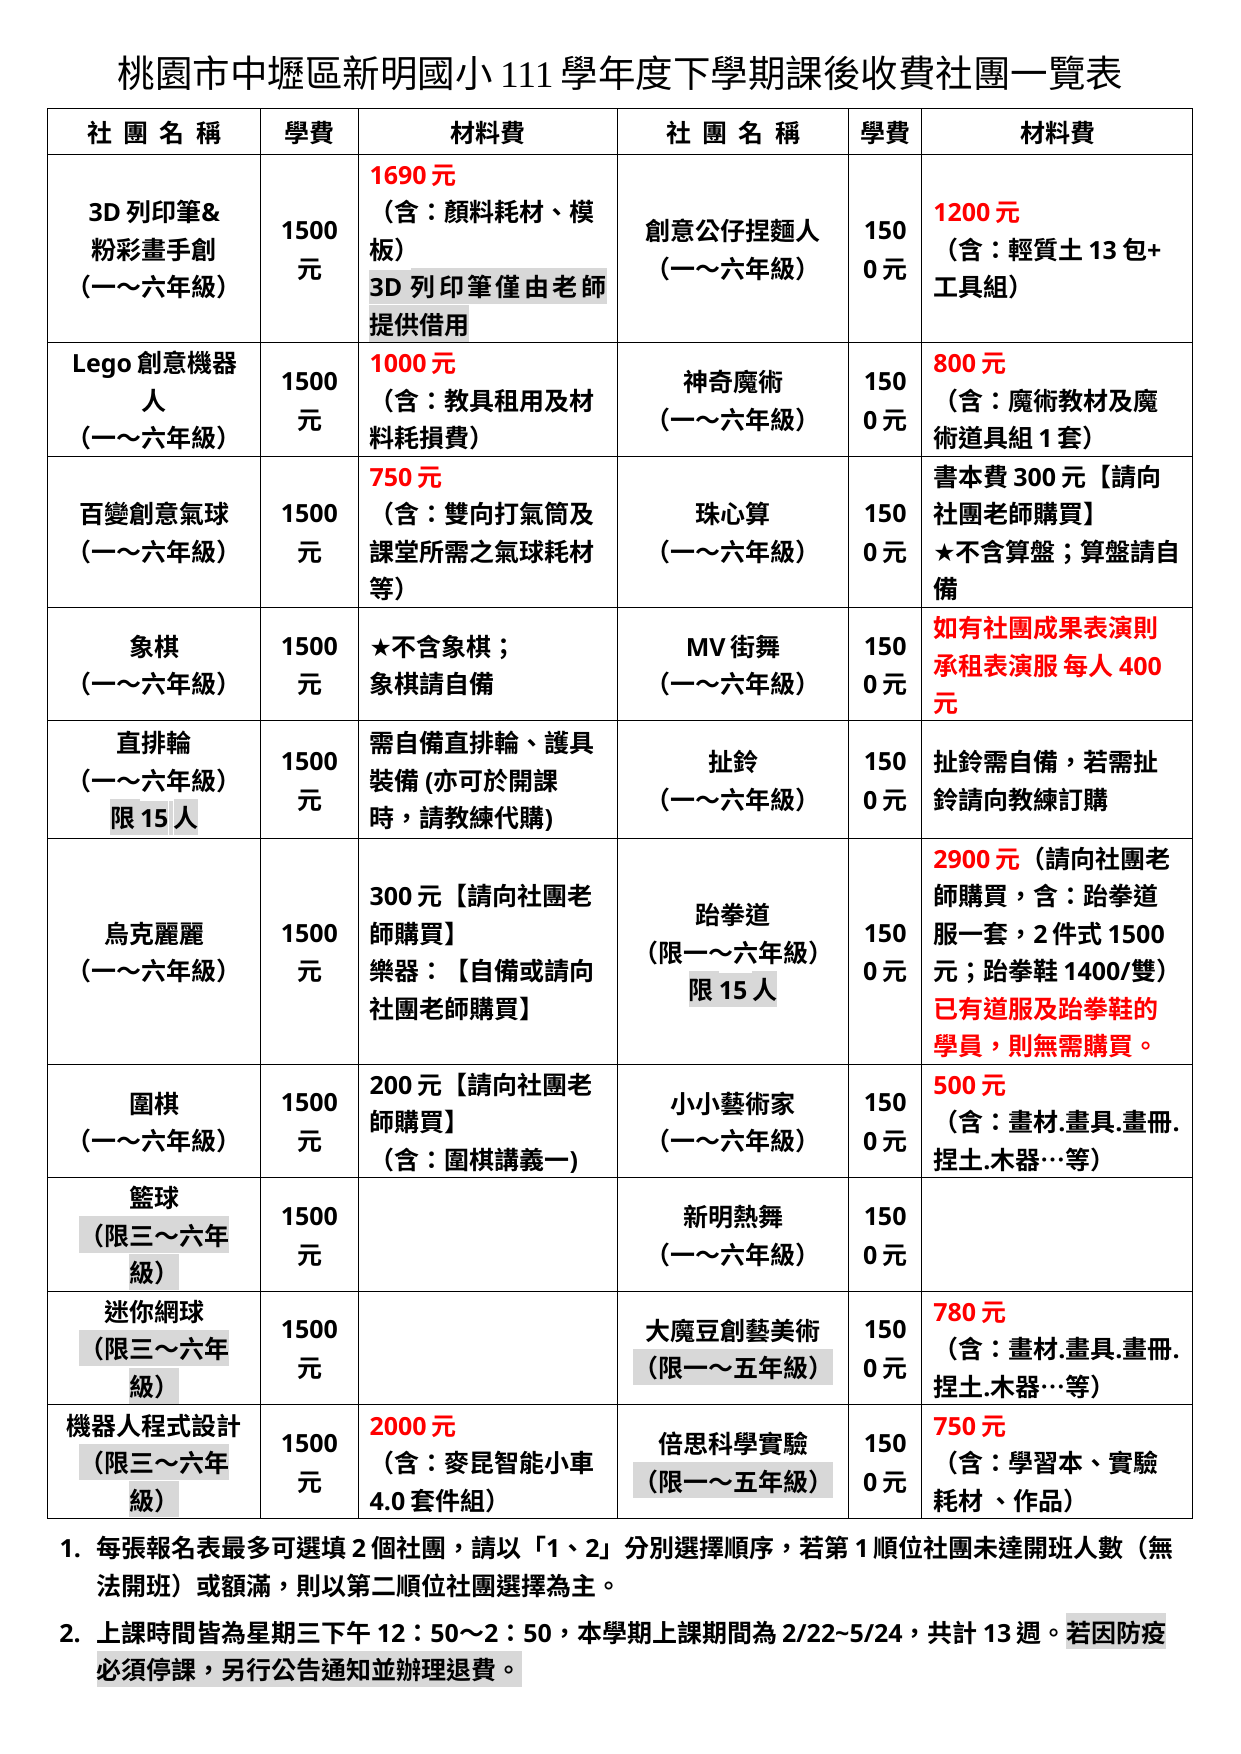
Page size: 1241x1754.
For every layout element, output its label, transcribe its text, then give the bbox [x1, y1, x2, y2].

table_header 學費 [849, 109, 921, 154]
table_cell 圍棋 （一～六年級） [48, 1065, 260, 1177]
table_cell 百變創意氣球 （一～六年級） [48, 457, 260, 607]
table_cell 2900元（請向社團老師購買，含：跆拳道服一套，2件式1500元；跆拳鞋1400/雙） 已有道服及跆拳鞋的學員，則無需購買。 [922, 839, 1192, 1064]
table_cell 籃球 （限三～六年級） [48, 1178, 260, 1291]
table_cell 500元 （含：畫材.畫具.畫冊.捏土.木器…等） [922, 1065, 1192, 1177]
table_cell 扯鈴需自備，若需扯鈴請向教練訂購 [922, 721, 1192, 838]
table_cell 跆拳道 （限一～六年級） 限15人 [618, 839, 848, 1064]
list 上課時間皆為星期三下午12：50～2：50，本學期上課期間為2/22~5/24，共計13週。若因防疫必須停課，另行公告通知並辦理退費。 [59, 1613, 1181, 1688]
table_cell 迷你網球 （限三～六年級） [48, 1292, 260, 1404]
table_cell 1500元 [261, 155, 358, 342]
table_cell 1500元 [849, 155, 921, 342]
table_cell 烏克麗麗 （一～六年級） [48, 839, 260, 1064]
table_cell 大魔豆創藝美術 （限一～五年級） [618, 1292, 848, 1404]
table_header 社 團 名 稱 [48, 109, 260, 154]
table_cell 1500元 [261, 457, 358, 607]
table_cell 1500元 [261, 721, 358, 838]
table_cell 珠心算 （一～六年級） [618, 457, 848, 607]
table_cell 小小藝術家 （一～六年級） [618, 1065, 848, 1177]
table_cell 1500元 [261, 839, 358, 1064]
text 桃園市中壢區新明國小111學年度下學期課後收費社團一覽表 [59, 33, 1181, 108]
table_header 社 團 名 稱 [618, 109, 848, 154]
table_cell 1500元 [849, 1405, 921, 1518]
table_cell 1500元 [849, 1178, 921, 1291]
table_cell 需自備直排輪、護具裝備 (亦可於開課時，請教練代購) [359, 721, 617, 838]
table_cell 1500元 [849, 1292, 921, 1404]
table_cell [922, 1178, 1192, 1291]
table_header 材料費 [922, 109, 1192, 154]
table_cell 200元【請向社團老師購買】 （含：圍棋講義一) [359, 1065, 617, 1177]
table_cell 直排輪 （一～六年級） 限15人 [48, 721, 260, 838]
table_cell MV街舞 （一～六年級） [618, 608, 848, 720]
list 每張報名表最多可選填2個社團，請以「1、2」分別選擇順序，若第1順位社團未達開班人數（無法開班）或額滿，則以第二順位社團選擇為主。 [59, 1528, 1181, 1603]
table_header 學費 [261, 109, 358, 154]
table_cell 3D列印筆& 粉彩畫手創 （一～六年級） [48, 155, 260, 342]
table_cell 1500元 [261, 1405, 358, 1518]
table_cell 機器人程式設計 （限三～六年級） [48, 1405, 260, 1518]
table_cell 1500元 [849, 721, 921, 838]
table_cell 扯鈴 （一～六年級） [618, 721, 848, 838]
table_cell 書本費300元【請向社團老師購買】 ★不含算盤；算盤請自備 [922, 457, 1192, 607]
table_cell 1500元 [849, 608, 921, 720]
table_cell 1200元 （含：輕質土13包+工具組） [922, 155, 1192, 342]
table_cell 創意公仔捏麵人 （一～六年級） [618, 155, 848, 342]
table_cell 800元 （含：魔術教材及魔術道具組1套） [922, 343, 1192, 456]
table_cell 1000元 （含：教具租用及材料耗損費） [359, 343, 617, 456]
table_header 材料費 [359, 109, 617, 154]
table_cell 象棋 （一～六年級） [48, 608, 260, 720]
table_cell [359, 1292, 617, 1404]
table_cell 1500元 [261, 1065, 358, 1177]
table_cell 1500元 [849, 1065, 921, 1177]
table_cell 1500元 [261, 608, 358, 720]
table_cell 1690元 （含：顏料耗材、模板） 3D列印筆僅由老師提供借用 [359, 155, 617, 342]
table_cell 1500元 [849, 839, 921, 1064]
table_cell 1500元 [261, 1178, 358, 1291]
table_cell 1500元 [849, 343, 921, 456]
table_cell ★不含象棋； 象棋請自備 [359, 608, 617, 720]
table_cell 780元 （含：畫材.畫具.畫冊.捏土.木器…等） [922, 1292, 1192, 1404]
table_cell 如有社團成果表演則承租表演服 每人400元 [922, 608, 1192, 720]
table_cell 1500元 [261, 343, 358, 456]
table_cell 1500元 [261, 1292, 358, 1404]
table_cell 新明熱舞 （一～六年級） [618, 1178, 848, 1291]
table_cell 750元 （含：雙向打氣筒及課堂所需之氣球耗材等） [359, 457, 617, 607]
table_cell Lego創意機器人 （一～六年級） [48, 343, 260, 456]
table_cell 300元【請向社團老師購買】 樂器：【自備或請向社團老師購買】 [359, 839, 617, 1064]
table_cell 2000元 （含：麥昆智能小車4.0套件組） [359, 1405, 617, 1518]
table_cell 倍思科學實驗 （限一～五年級） [618, 1405, 848, 1518]
table_cell [359, 1178, 617, 1291]
table_cell 神奇魔術 （一～六年級） [618, 343, 848, 456]
table_cell 750元 （含：學習本、實驗耗材 、作品） [922, 1405, 1192, 1518]
table_cell 1500元 [849, 457, 921, 607]
